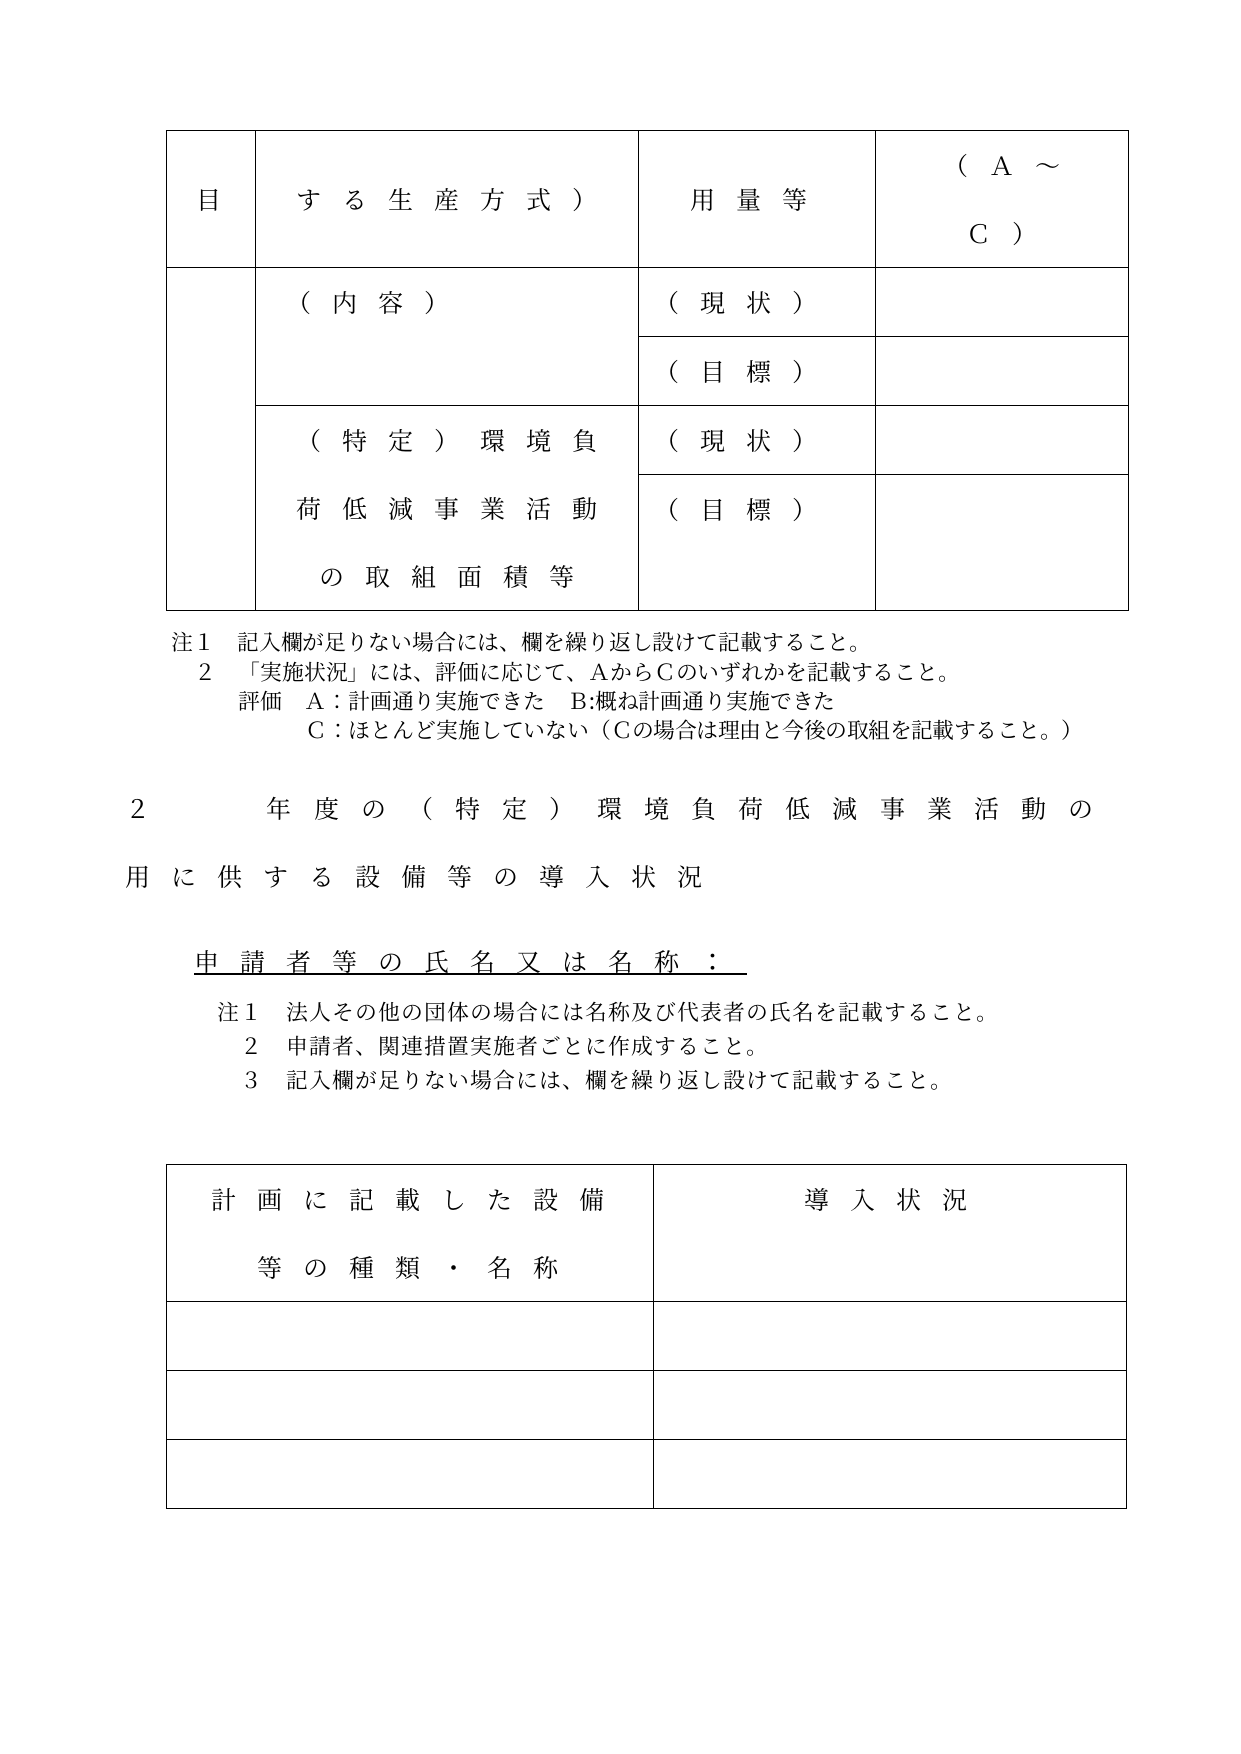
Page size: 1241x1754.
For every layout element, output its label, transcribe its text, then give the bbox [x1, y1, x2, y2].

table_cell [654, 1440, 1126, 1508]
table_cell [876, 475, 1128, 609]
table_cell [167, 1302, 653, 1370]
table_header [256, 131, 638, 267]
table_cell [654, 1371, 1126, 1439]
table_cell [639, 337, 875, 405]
text 注１ 法人その他の団体の場合には名称及び代表者の氏名を記載すること。 [194, 994, 1115, 1028]
text ２ 年度の（特定）環境負荷低減事業活動の用に供する設備等の導入状況 [125, 773, 1115, 909]
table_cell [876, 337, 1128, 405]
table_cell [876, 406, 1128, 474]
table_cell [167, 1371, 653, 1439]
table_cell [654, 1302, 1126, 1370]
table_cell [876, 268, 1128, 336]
text 申請者等の氏名又は名称： [171, 926, 1115, 994]
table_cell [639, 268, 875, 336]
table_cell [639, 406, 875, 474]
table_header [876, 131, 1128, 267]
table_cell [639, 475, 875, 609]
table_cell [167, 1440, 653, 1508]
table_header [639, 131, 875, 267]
text ２ 申請者、関連措置実施者ごとに作成すること。 [218, 1028, 1115, 1062]
text ３ 記入欄が足りない場合には、欄を繰り返し設けて記載すること。 [218, 1062, 1115, 1096]
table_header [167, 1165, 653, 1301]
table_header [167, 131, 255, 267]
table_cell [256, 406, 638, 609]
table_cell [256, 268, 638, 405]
text Ｃ：ほとんど実施していない（Ｃの場合は理由と今後の取組を記載すること。） [194, 715, 1110, 744]
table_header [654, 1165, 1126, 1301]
text 評価 Ａ：計画通り実施できた Ｂ:概ね計画通り実施できた [194, 686, 1110, 715]
text 注１ 記入欄が足りない場合には、欄を繰り返し設けて記載すること。 [171, 627, 1115, 657]
text ２ 「実施状況」には、評価に応じて、ＡからＣのいずれかを記載すること。 [194, 657, 1110, 686]
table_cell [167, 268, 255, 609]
